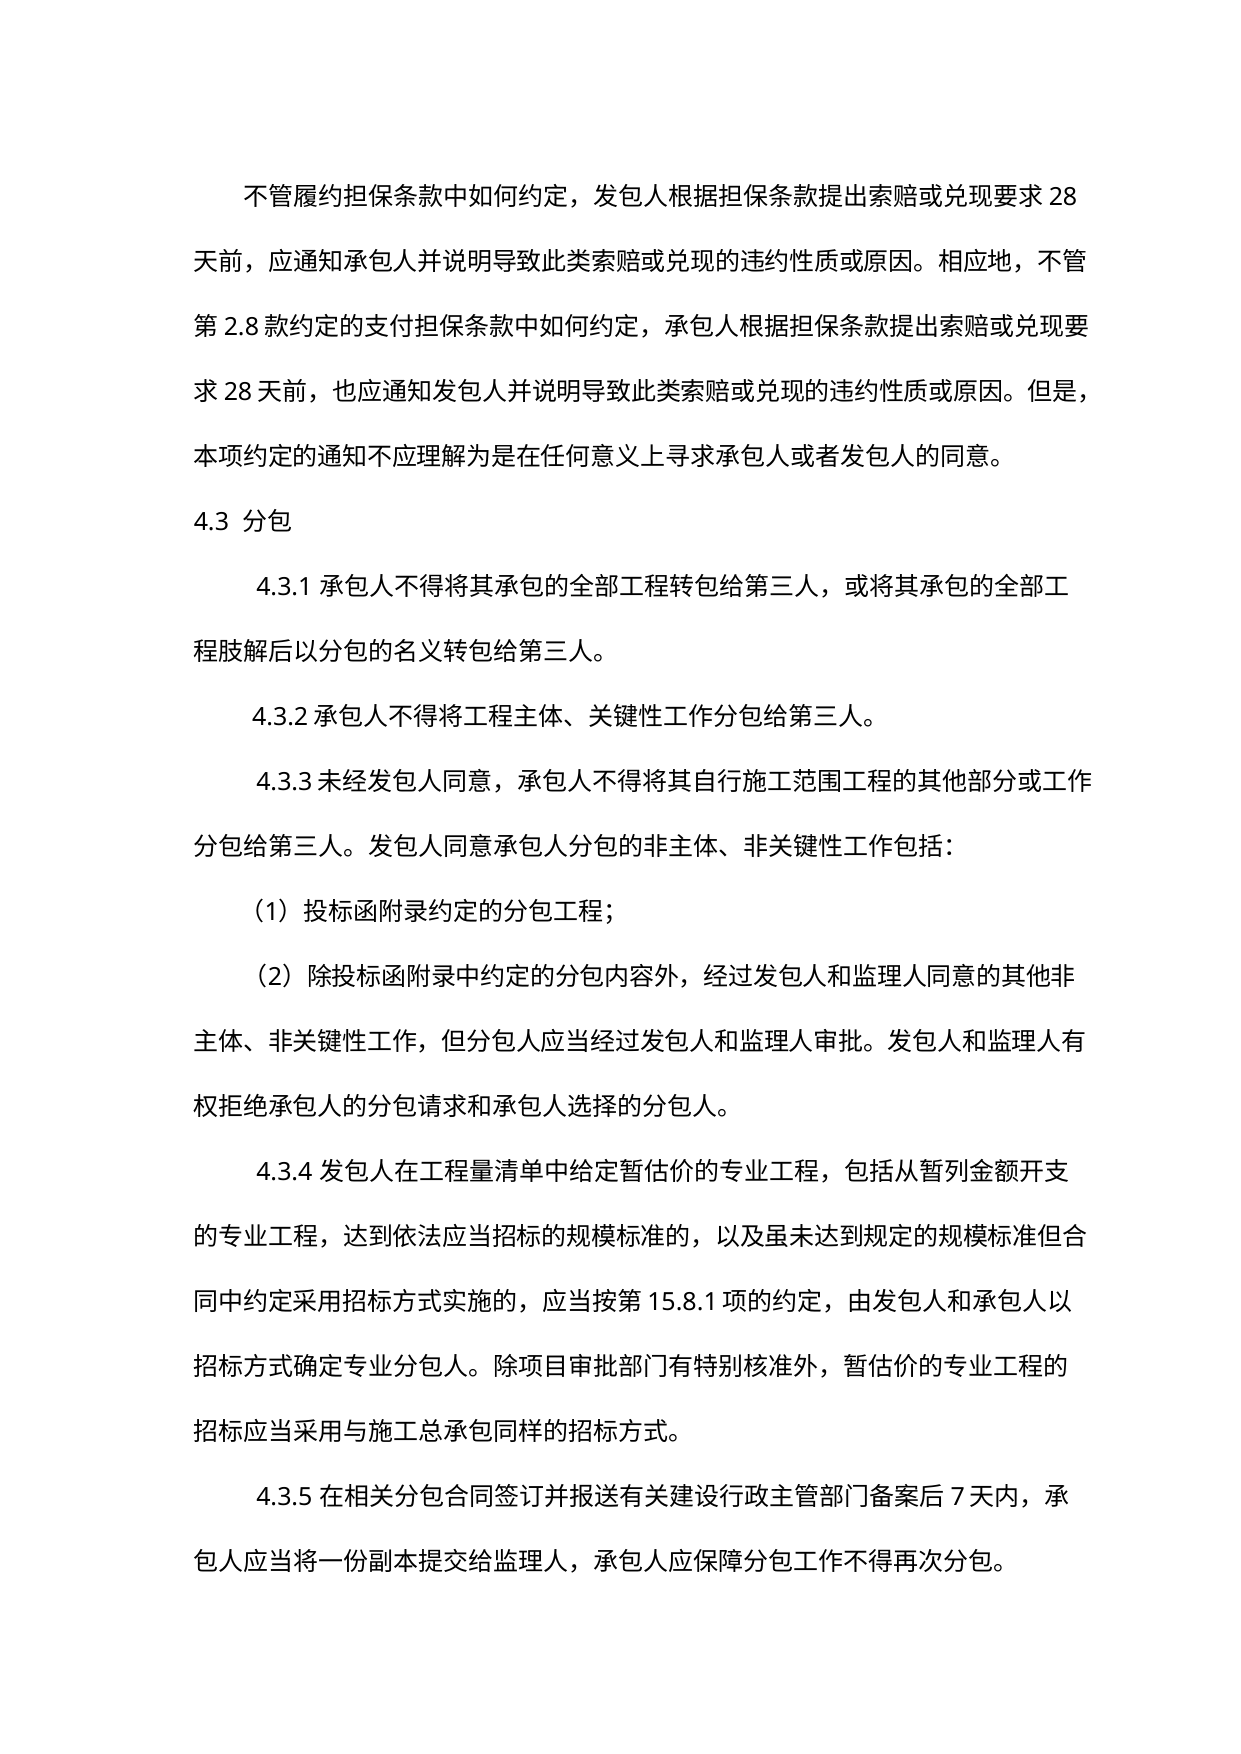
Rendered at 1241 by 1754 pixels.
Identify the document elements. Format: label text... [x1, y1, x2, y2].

text 4.3 分包 [193, 487, 1092, 552]
text 不管履约担保条款中如何约定，发包人根据担保条款提出索赔或兑现要求28天前，应通知承包人并说明导致此类索赔或兑现的违约性质或原因。相应地，不管第2.8款约定的支付担保条款中如何约定，承包人根据担保条款提出索赔或兑现要求28天前，也应通知发包人并说明导致此类索赔或兑现的违约性质或原因。但是，本项约定的通知不应理解为是在任何意义上寻求承包人或者发包人的同意。 [193, 162, 1092, 487]
text （1）投标函附录约定的分包工程； [239, 877, 1092, 942]
text 4.3.3未经发包人同意，承包人不得将其自行施工范围工程的其他部分或工作分包给第三人。发包人同意承包人分包的非主体、非关键性工作包括： [193, 747, 1092, 877]
text 4.3.5 在相关分包合同签订并报送有关建设行政主管部门备案后 7天内，承包人应当将一份副本提交给监理人，承包人应保障分包工作不得再次分包。 [193, 1462, 1092, 1592]
text 4.3.4 发包人在工程量清单中给定暂估价的专业工程，包括从暂列金额开支的专业工程，达到依法应当招标的规模标准的，以及虽未达到规定的规模标准但合同中约定采用招标方式实施的，应当按第15.8.1项的约定，由发包人和承包人以招标方式确定专业分包人。除项目审批部门有特别核准外，暂估价的专业工程的招标应当采用与施工总承包同样的招标方式。 [193, 1137, 1092, 1462]
text （2）除投标函附录中约定的分包内容外，经过发包人和监理人同意的其他非主体、非关键性工作，但分包人应当经过发包人和监理人审批。发包人和监理人有权拒绝承包人的分包请求和承包人选择的分包人。 [193, 942, 1092, 1137]
text 4.3.1 承包人不得将其承包的全部工程转包给第三人，或将其承包的全部工程肢解后以分包的名义转包给第三人。 [193, 552, 1092, 682]
text 4.3.2承包人不得将工程主体、关键性工作分包给第三人。 [239, 682, 1092, 747]
